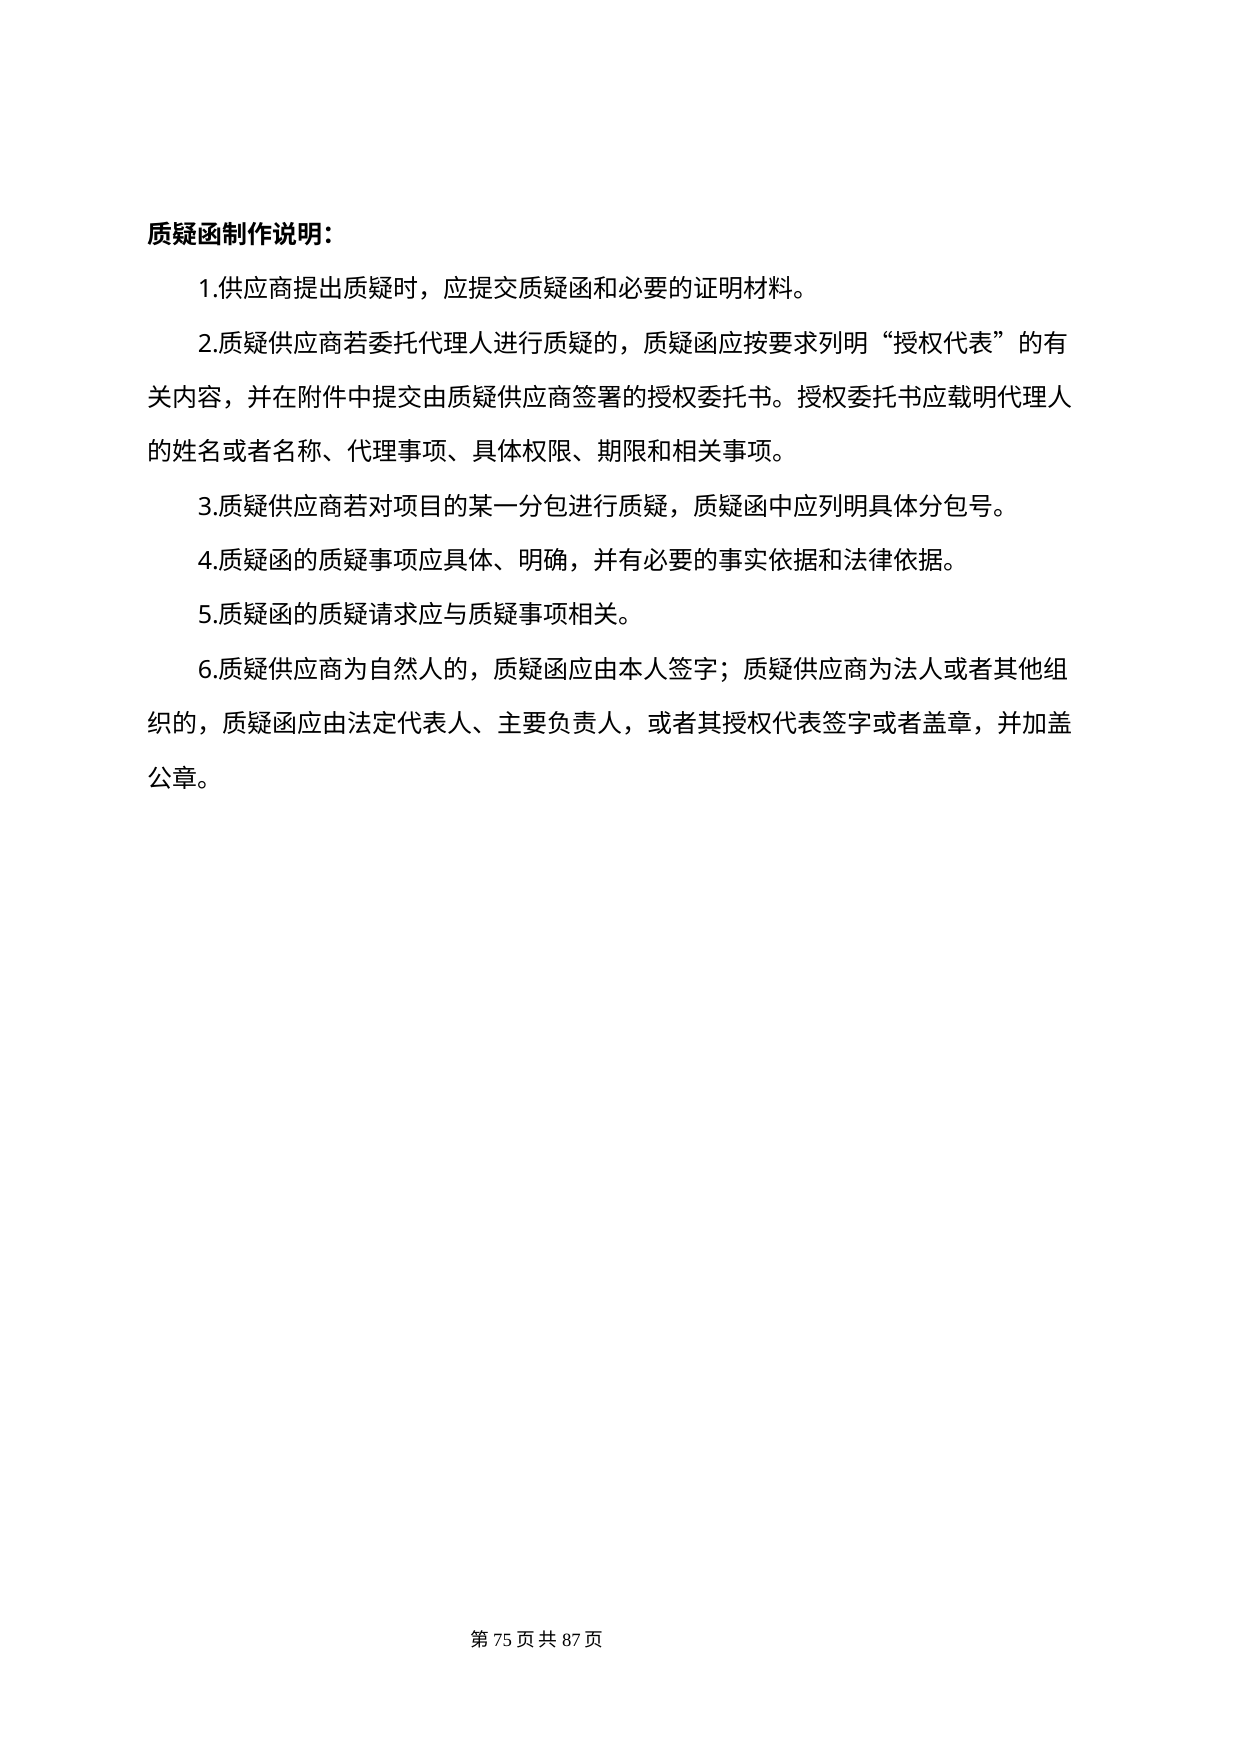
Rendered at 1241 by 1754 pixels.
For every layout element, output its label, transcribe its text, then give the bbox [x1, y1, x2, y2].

text 5.质疑函的质疑请求应与质疑事项相关。 [148, 595, 1092, 631]
text 6.质疑供应商为自然人的，质疑函应由本人签字；质疑供应商为法人或者其他组织的，质疑函应由法定代表人、主要负责人，或者其授权代表签字或者盖章，并加盖公章。 [148, 649, 1092, 794]
text 3.质疑供应商若对项目的某一分包进行质疑，质疑函中应列明具体分包号。 [148, 486, 1092, 522]
text 4.质疑函的质疑事项应具体、明确，并有必要的事实依据和法律依据。 [148, 541, 1092, 577]
text 质疑函制作说明： [148, 214, 1092, 251]
text 1.供应商提出质疑时，应提交质疑函和必要的证明材料。 [148, 269, 1092, 305]
text 2.质疑供应商若委托代理人进行质疑的，质疑函应按要求列明“授权代表”的有关内容，并在附件中提交由质疑供应商签署的授权委托书。授权委托书应载明代理人的姓名或者名称、代理事项、具体权限、期限和相关事项。 [148, 323, 1092, 468]
